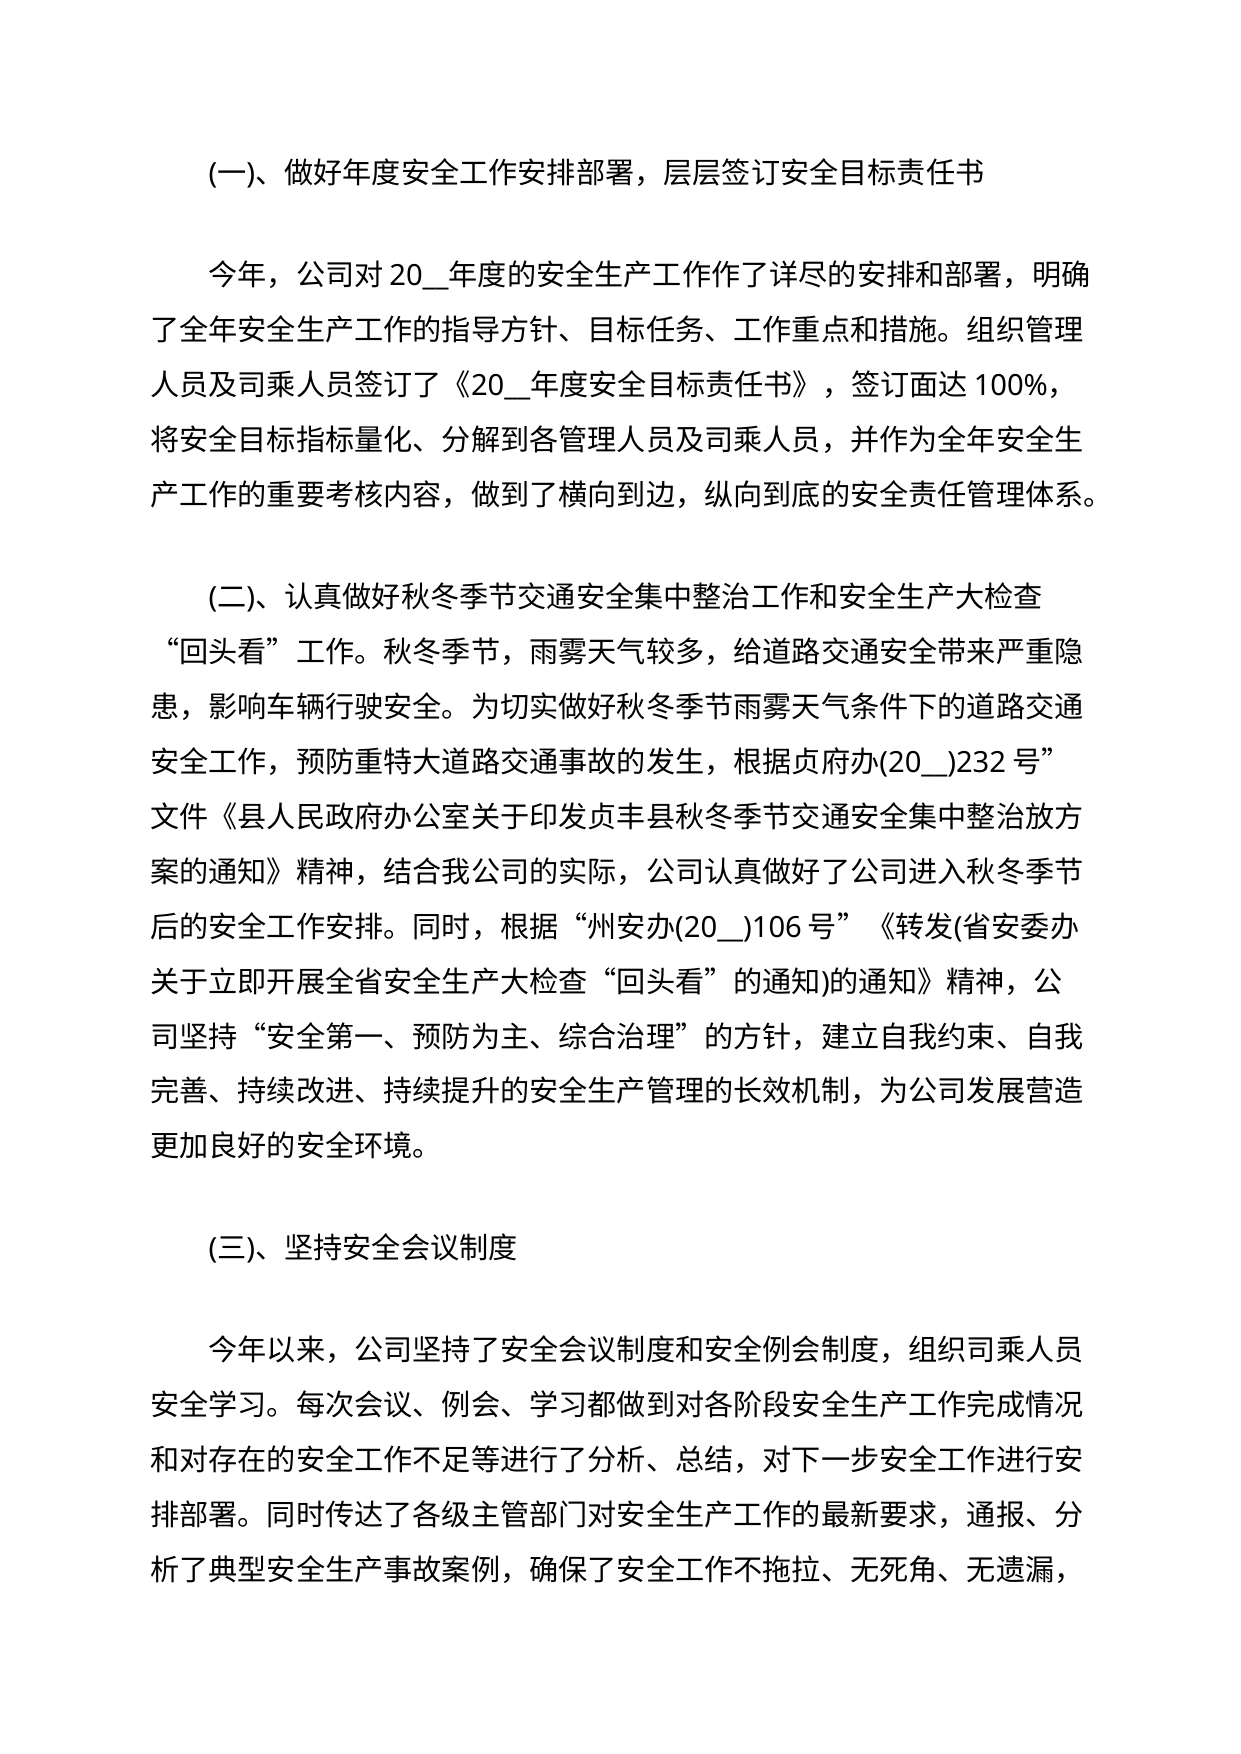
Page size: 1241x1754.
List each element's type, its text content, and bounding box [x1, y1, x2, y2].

text (二)、认真做好秋冬季节交通安全集中整治工作和安全生产大检查“回头看”工作。秋冬季节，雨雾天气较多，给道路交通安全带来严重隐患，影响车辆行驶安全。为切实做好秋冬季节雨雾天气条件下的道路交通安全工作，预防重特大道路交通事故的发生，根据贞府办(20__)232号”文件《县人民政府办公室关于印发贞丰县秋冬季节交通安全集中整治放方案的通知》精神，结合我公司的实际，公司认真做好了公司进入秋冬季节后的安全工作安排。同时，根据“州安办(20__)106号”《转发(省安委办关于立即开展全省安全生产大检查“回头看”的通知)的通知》精神，公司坚持“安全第一、预防为主、综合治理”的方针，建立自我约束、自我完善、持续改进、持续提升的安全生产管理的长效机制，为公司发展营造更加良好的安全环境。 [150, 573, 1090, 1165]
text (一)、做好年度安全工作安排部署，层层签订安全目标责任书 [150, 150, 1090, 192]
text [150, 1327, 1090, 1588]
text (三)、坚持安全会议制度 [150, 1225, 1090, 1267]
text 今年，公司对20__年度的安全生产工作作了详尽的安排和部署，明确了全年安全生产工作的指导方针、目标任务、工作重点和措施。组织管理人员及司乘人员签订了《20__年度安全目标责任书》，签订面达100%，将安全目标指标量化、分解到各管理人员及司乘人员，并作为全年安全生产工作的重要考核内容，做到了横向到边，纵向到底的安全责任管理体系。 [150, 252, 1090, 514]
